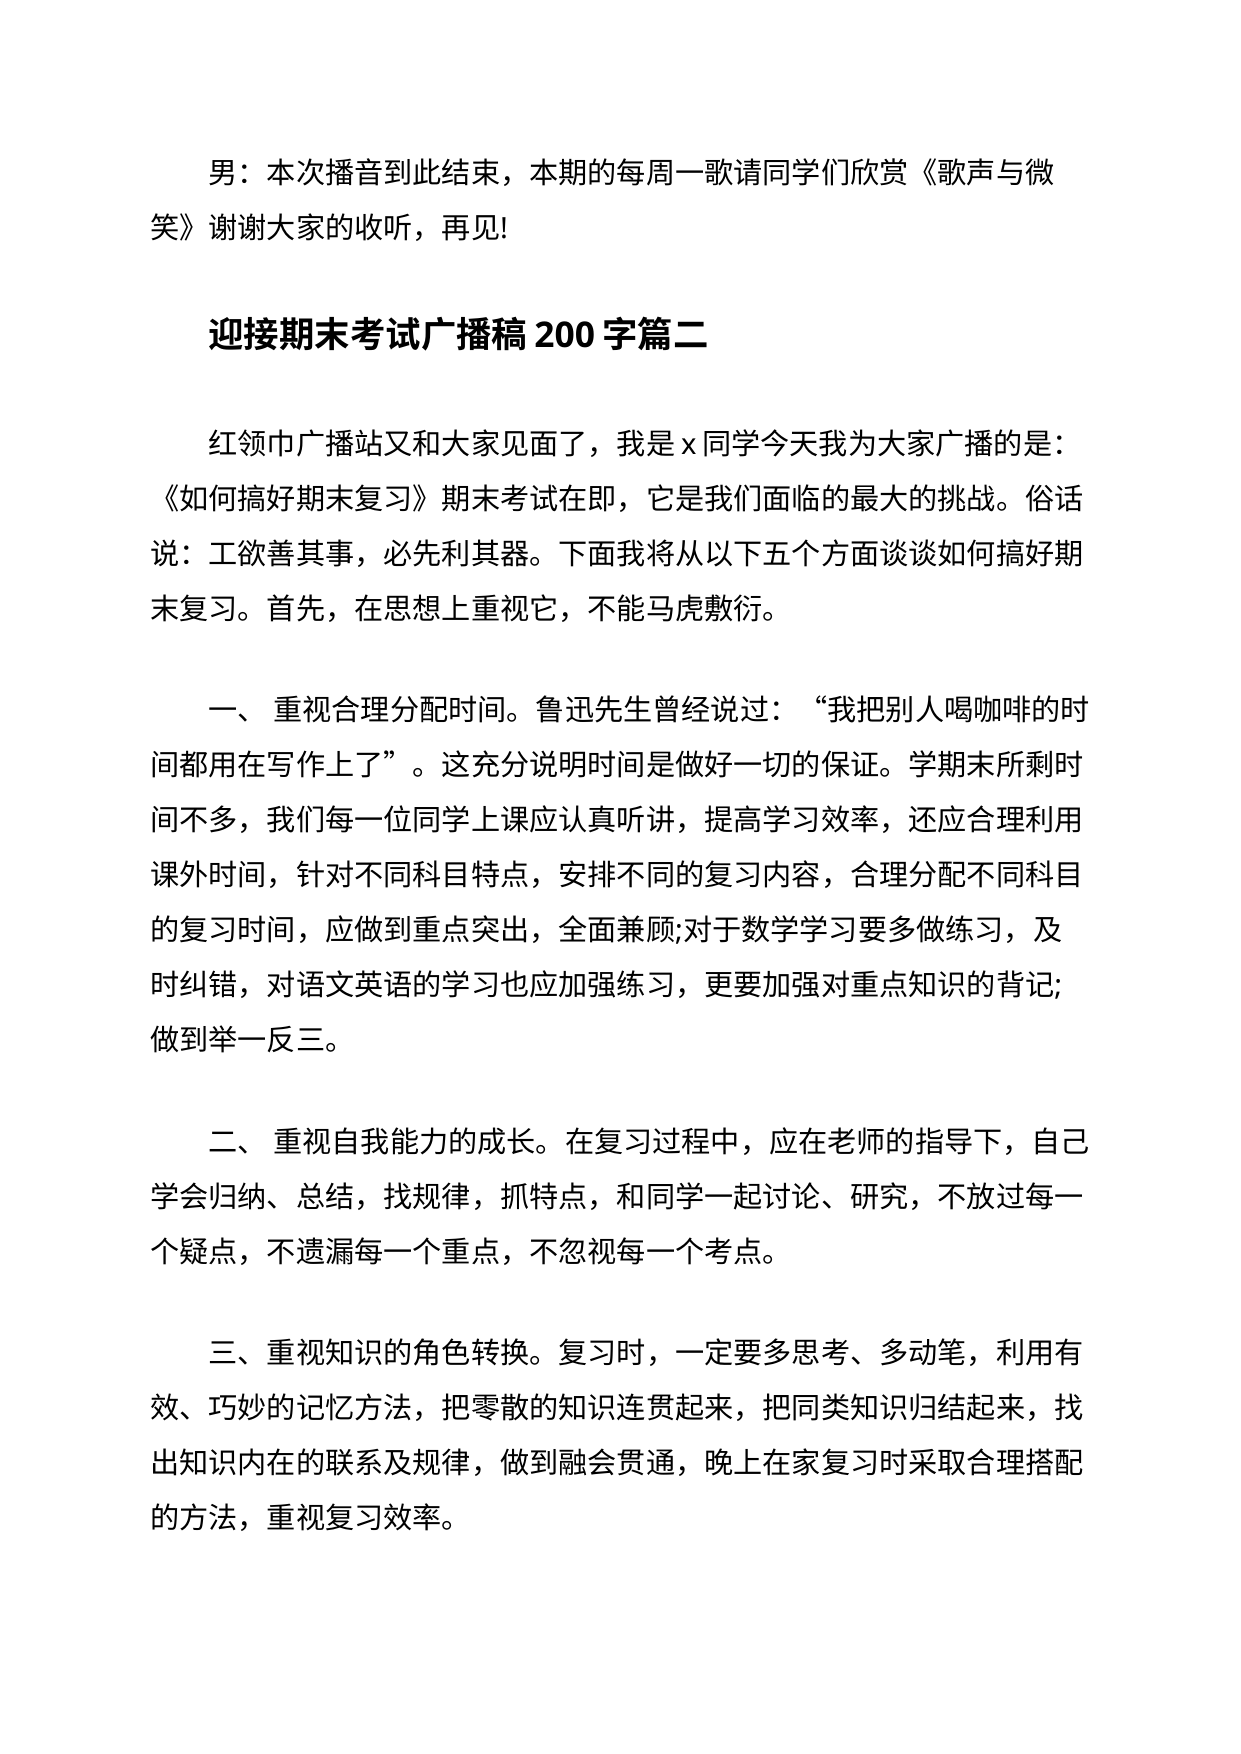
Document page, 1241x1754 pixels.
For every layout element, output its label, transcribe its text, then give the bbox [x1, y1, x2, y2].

text 男：本次播音到此结束，本期的每周一歌请同学们欣赏《歌声与微笑》谢谢大家的收听，再见! [150, 150, 1090, 247]
text 迎接期末考试广播稿200字篇二 [150, 307, 1090, 358]
text 三、重视知识的角色转换。复习时，一定要多思考、多动笔，利用有效、巧妙的记忆方法，把零散的知识连贯起来，把同类知识归结起来，找出知识内在的联系及规律，做到融会贯通，晚上在家复习时采取合理搭配的方法，重视复习效率。 [150, 1330, 1090, 1537]
text 一、 重视合理分配时间。鲁迅先生曾经说过：“我把别人喝咖啡的时间都用在写作上了”。这充分说明时间是做好一切的保证。学期末所剩时间不多，我们每一位同学上课应认真听讲，提高学习效率，还应合理利用课外时间，针对不同科目特点，安排不同的复习内容，合理分配不同科目的复习时间，应做到重点突出，全面兼顾;对于数学学习要多做练习，及时纠错，对语文英语的学习也应加强练习，更要加强对重点知识的背记;做到举一反三。 [150, 687, 1090, 1059]
text 二、 重视自我能力的成长。在复习过程中，应在老师的指导下，自己学会归纳、总结，找规律，抓特点，和同学一起讨论、研究，不放过每一个疑点，不遗漏每一个重点，不忽视每一个考点。 [150, 1118, 1090, 1270]
text 红领巾广播站又和大家见面了，我是x同学今天我为大家广播的是：《如何搞好期末复习》期末考试在即，它是我们面临的最大的挑战。俗话说：工欲善其事，必先利其器。下面我将从以下五个方面谈谈如何搞好期末复习。首先，在思想上重视它，不能马虎敷衍。 [150, 420, 1090, 627]
